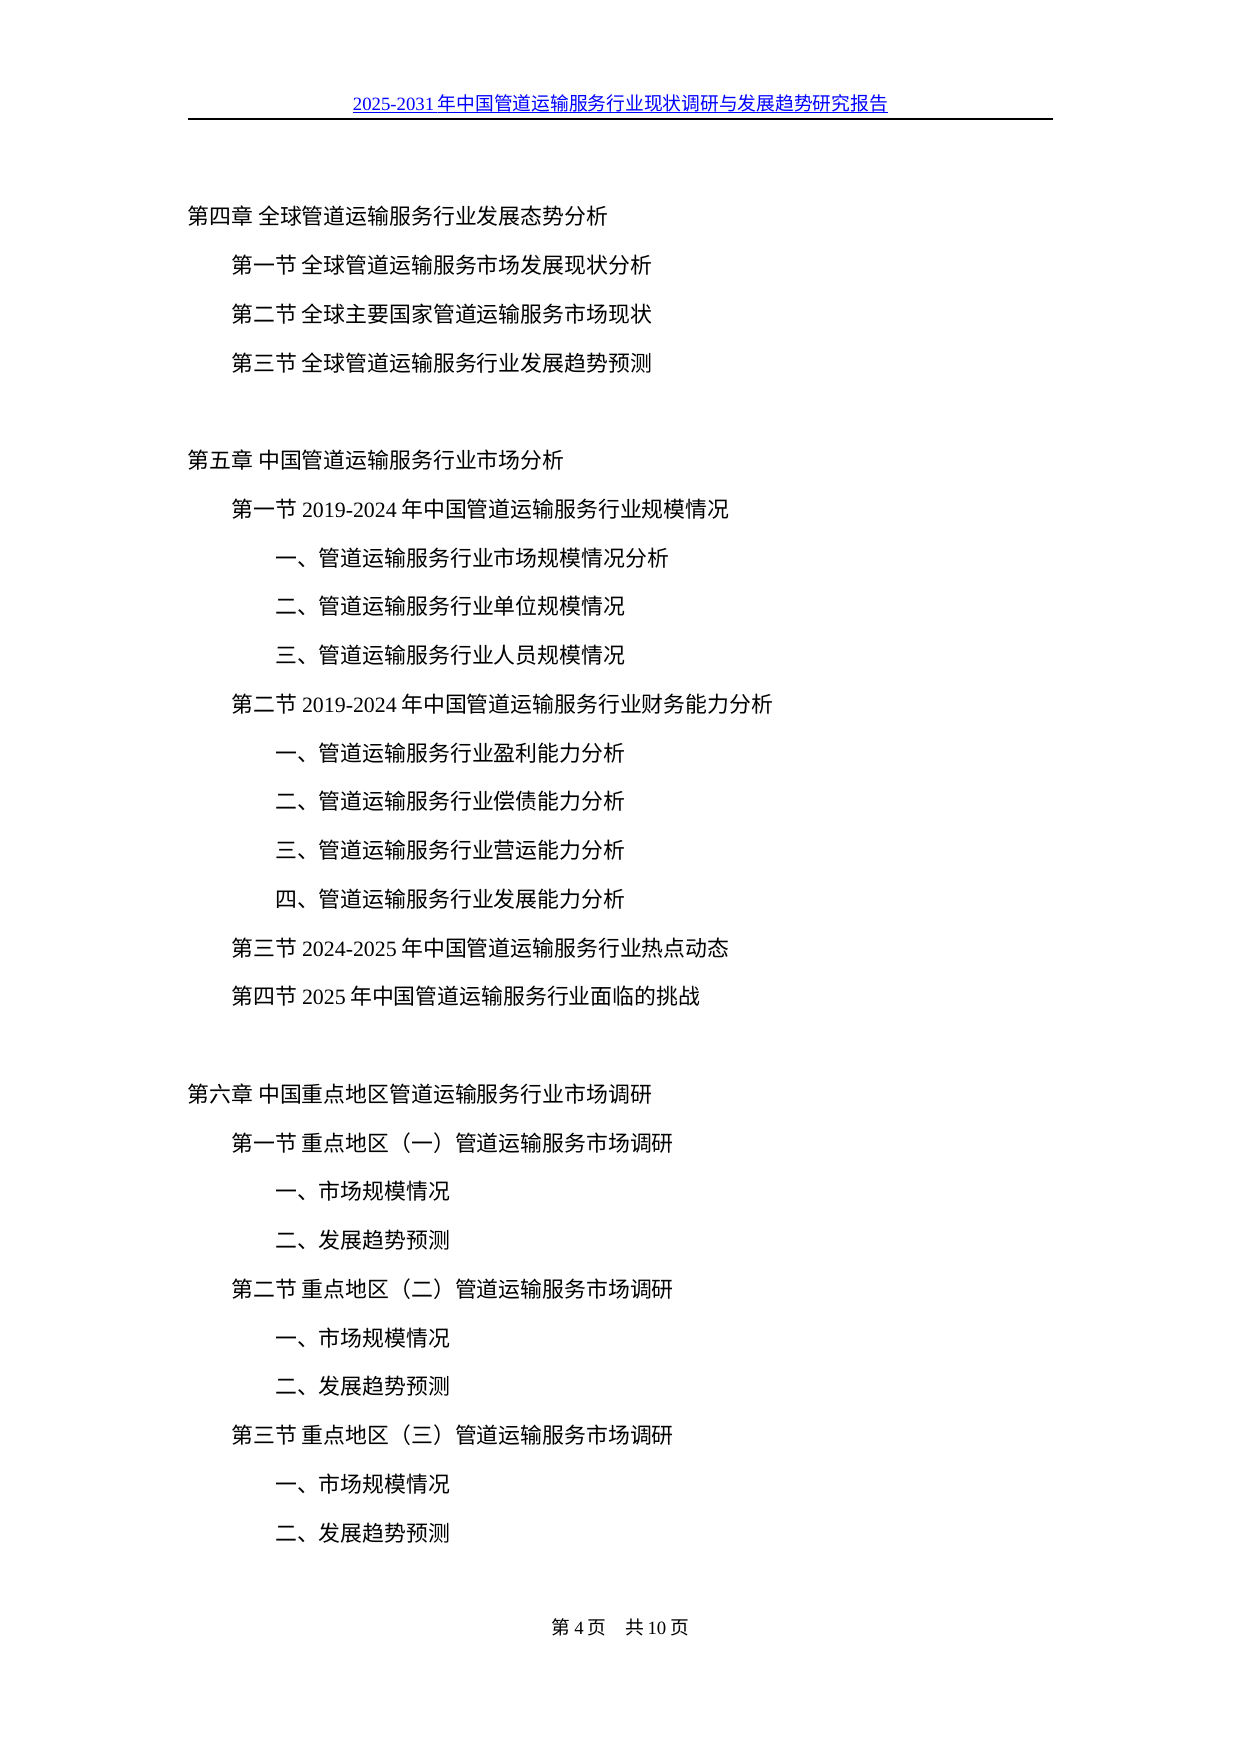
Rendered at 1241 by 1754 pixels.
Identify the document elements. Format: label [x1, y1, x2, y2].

text [187, 150, 1053, 1548]
